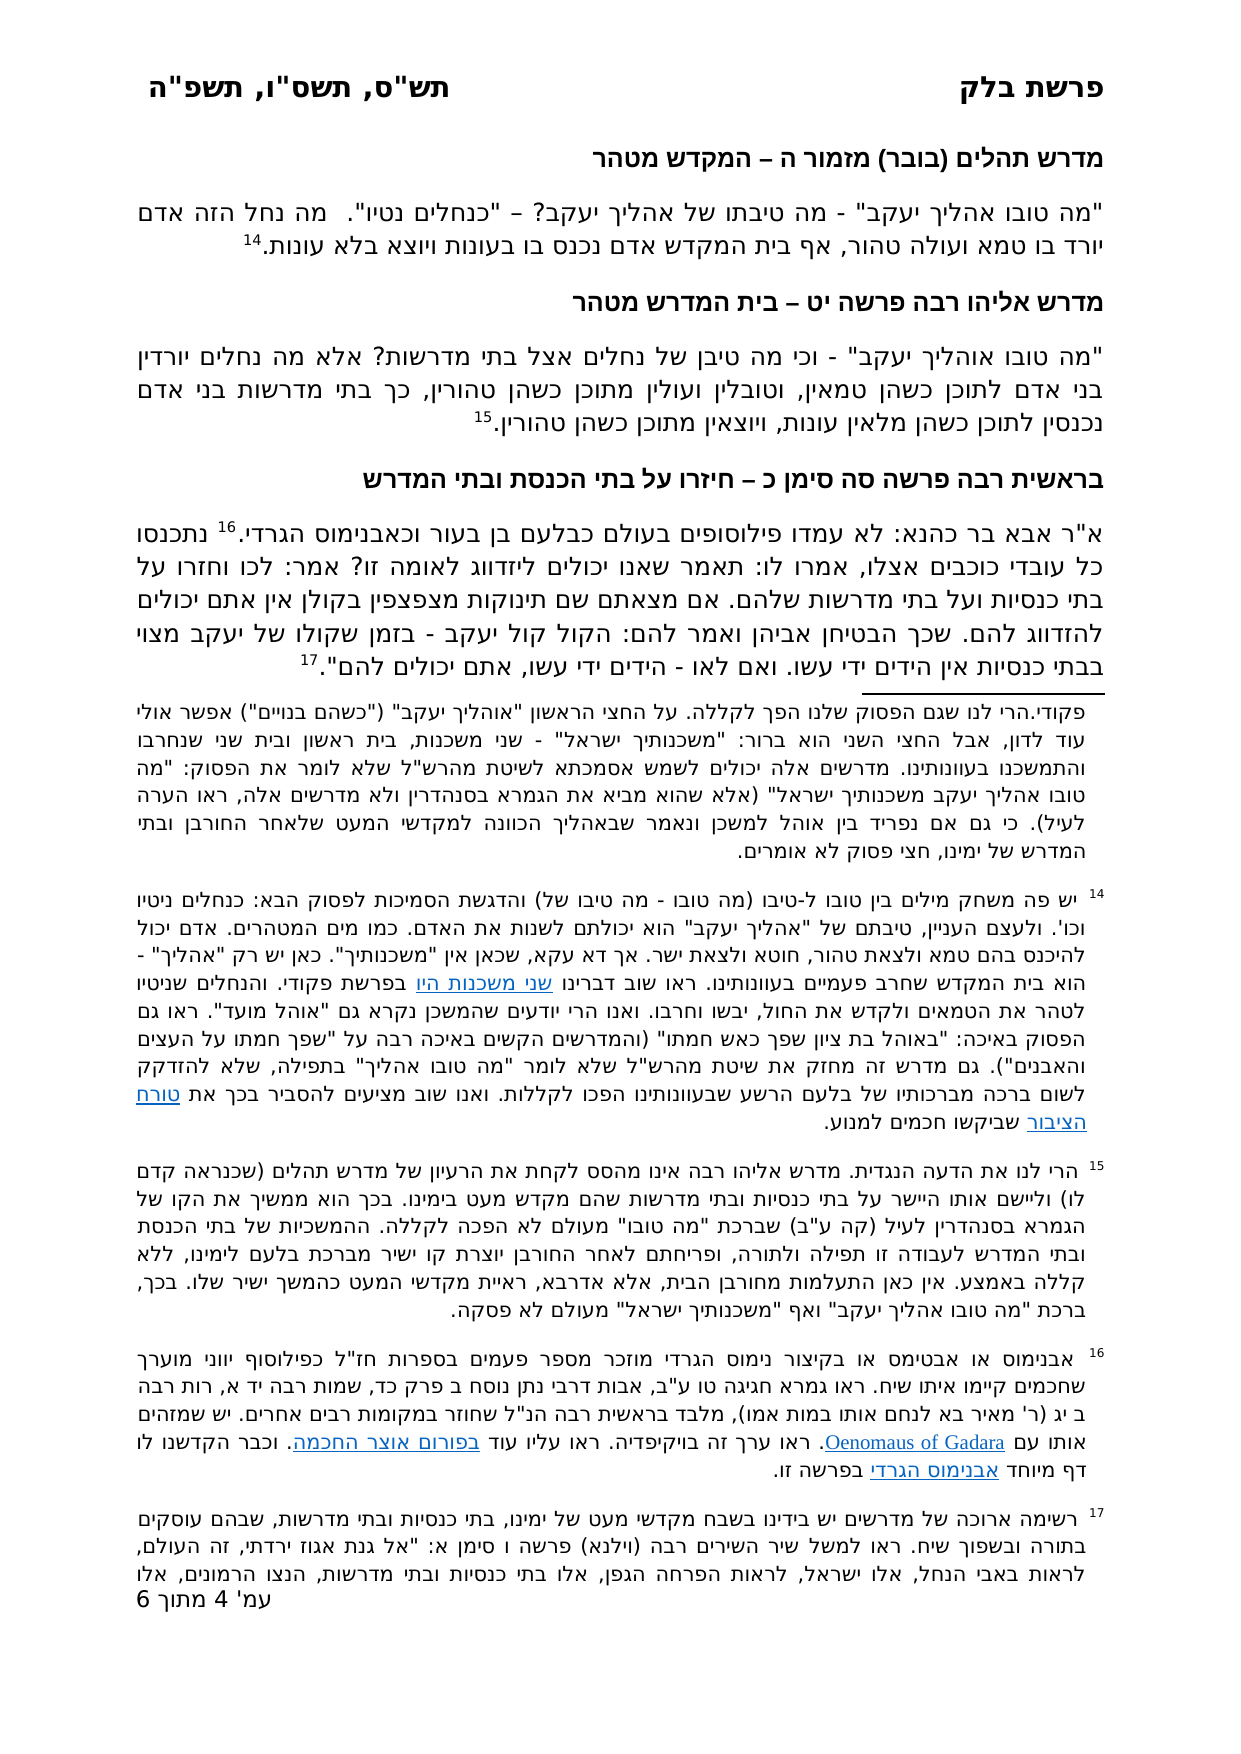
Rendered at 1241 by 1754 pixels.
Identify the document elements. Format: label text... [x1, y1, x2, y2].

text א"ר אבא בר כהנא: לא עמדו פילוסופים בעולם כבלעם בן בעור וכאבנימוס הגרדי. נתכנסו כל עובדי כוכבים אצלו, אמרו לו: תאמר שאנו יכולים ליזדווג לאומה זו? אמר: לכו וחזרו על בתי כנסיות ועל בתי מדרשות שלהם. אם מצאתם שם תינוקות מצפצפין בקולן אין אתם יכולים להזדווג להם. שכך הבטיחן אביהן ואמר להם: הקול קול יעקב - בזמן שקולו של יעקב מצוי בבתי כנסיות אין הידים ידי עשו. ואם לאו - הידים ידי עשו, אתם יכולים להם". [136, 515, 1104, 681]
text "מה טובו אוהליך יעקב" - וכי מה טיבן של נחלים אצל בתי מדרשות? אלא מה נחלים יורדין בני אדם לתוכן כשהן טמאין, וטובלין ועולין מתוכן כשהן טהורין, כך בתי מדרשות בני אדם נכנסין לתוכן כשהן מלאין עונות, ויוצאין מתוכן כשהן טהורין. [136, 338, 1104, 438]
text מדרש תהלים (בובר) מזמור ה – המקדש מטהר [136, 142, 1104, 173]
text "מה טובו אהליך יעקב" - מה טיבתו של אהליך יעקב? – "כנחלים נטיו". מה נחל הזה אדם יורד בו טמא ועולה טהור, אף בית המקדש אדם נכנס בו בעונות ויוצא בלא עונות. [136, 194, 1104, 261]
text מדרש אליהו רבה פרשה יט – בית המדרש מטהר [136, 286, 1104, 317]
text בראשית רבה פרשה סה סימן כ – חיזרו על בתי הכנסת ובתי המדרש [136, 463, 1104, 494]
